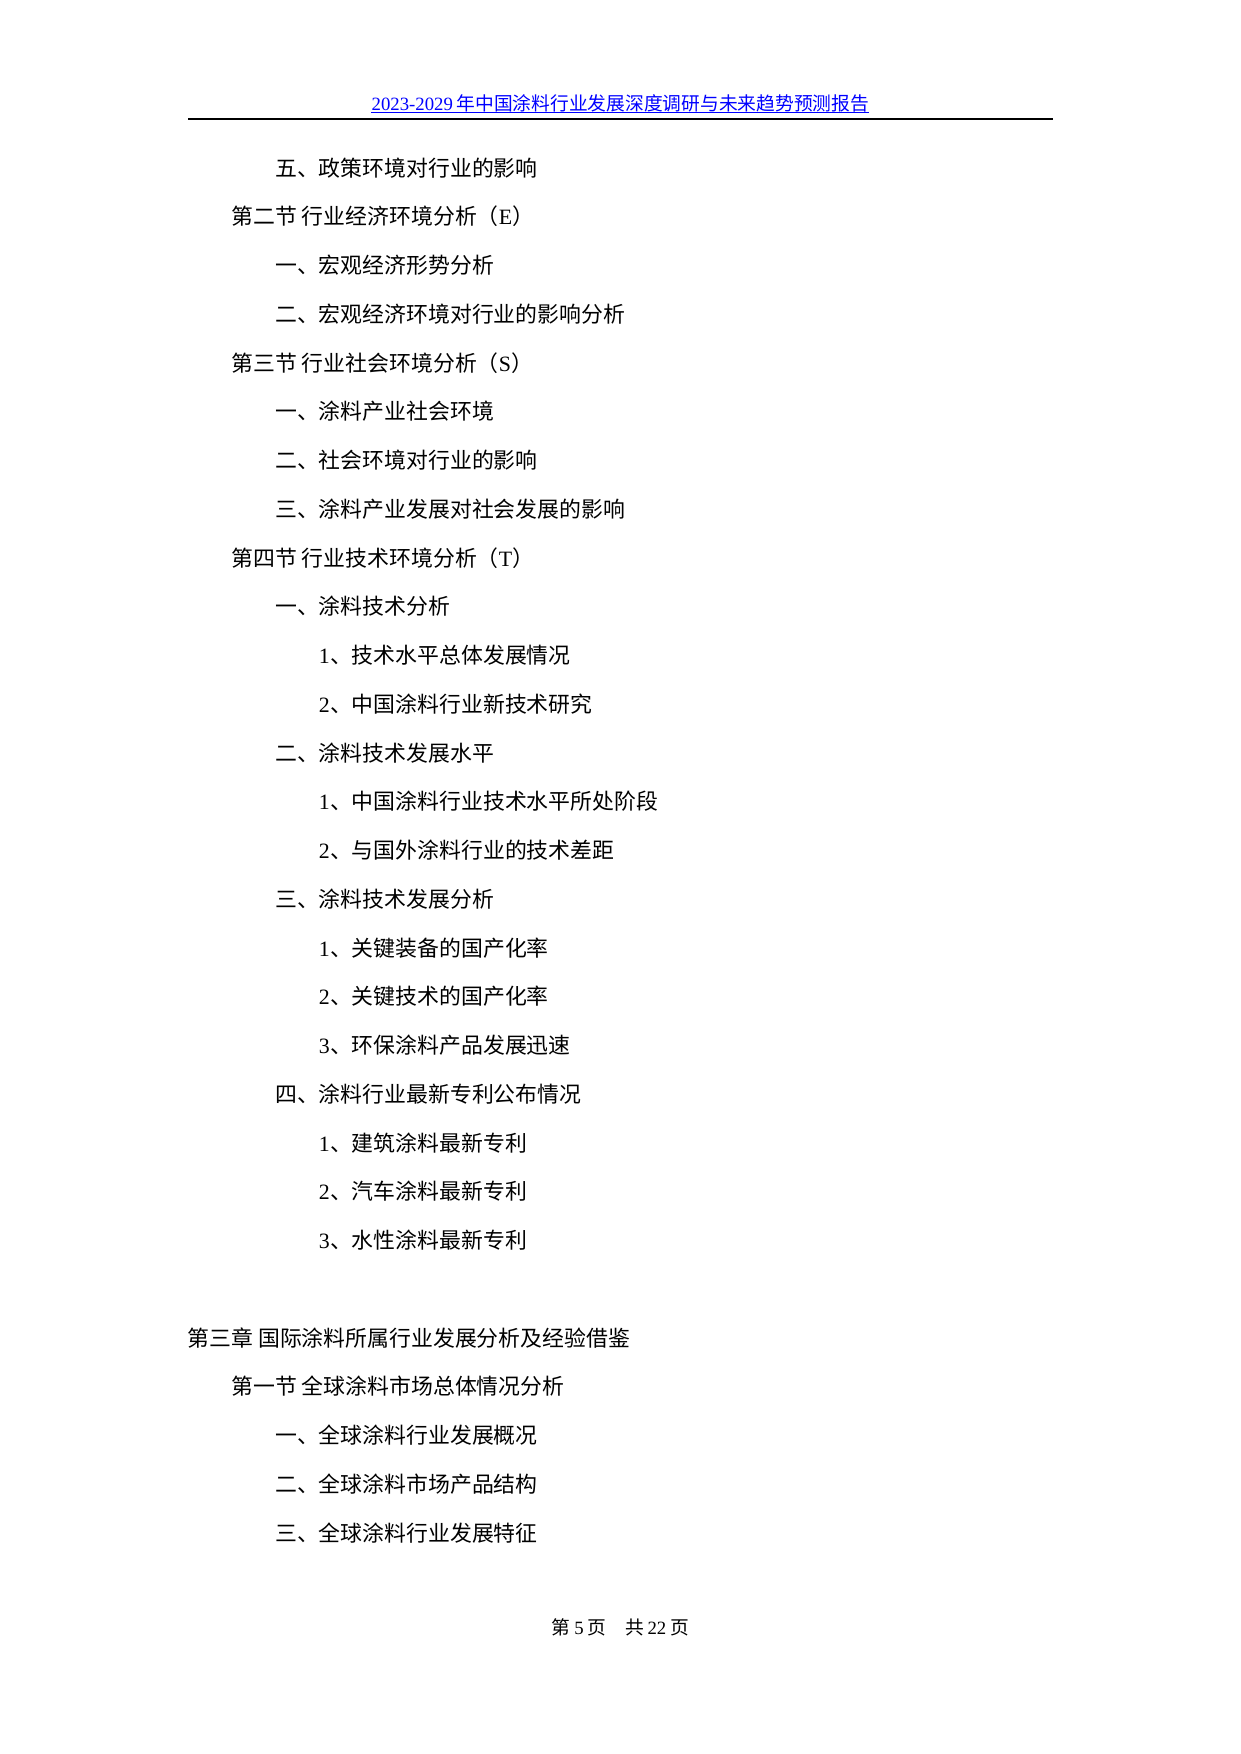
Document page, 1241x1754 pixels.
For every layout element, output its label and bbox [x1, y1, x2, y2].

text [187, 150, 1053, 1548]
